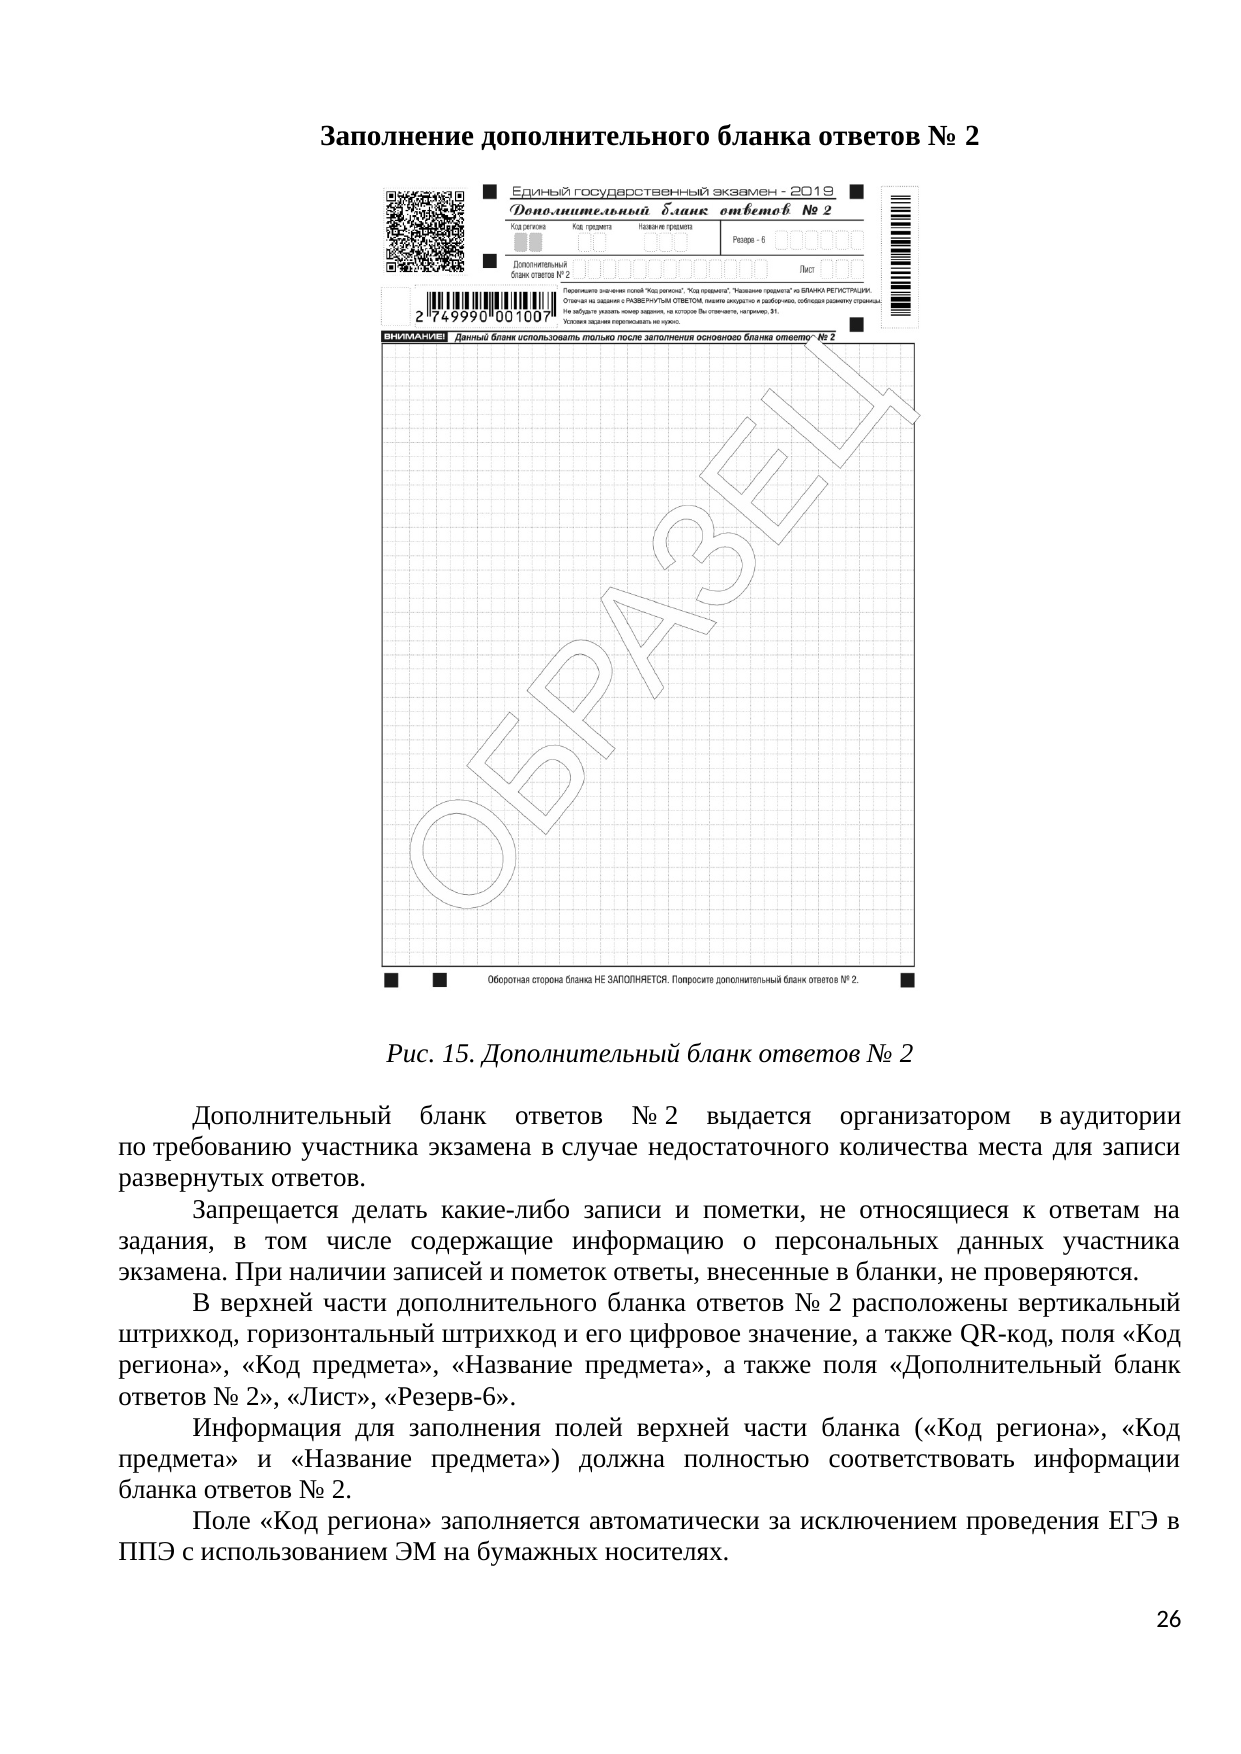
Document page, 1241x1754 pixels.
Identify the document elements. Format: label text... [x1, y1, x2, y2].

text В верхней части дополнительного бланка ответов № 2 расположены вертикальный штрихкод, горизонтальный штрихкод и его цифровое значение, а также QR-код, поля «Код региона», «Код предмета», «Название предмета», а также поля «Дополнительный бланк ответов № 2», «Лист», «Резерв-6». [118, 1286, 1181, 1411]
text Поле «Код региона» заполняется автоматически за исключением проведения ЕГЭ в ППЭ с использованием ЭМ на бумажных носителях. [118, 1504, 1181, 1566]
text Запрещается делать какие-либо записи и пометки, не относящиеся к ответам на задания, в том числе содержащие информацию о персональных данных участника экзамена. При наличии записей и пометок ответы, внесенные в бланки, не проверяются. [118, 1193, 1181, 1286]
subtitle Заполнение дополнительного бланка ответов № 2 [118, 118, 1181, 152]
text Рис. 15. Дополнительный бланк ответов № 2 [118, 1037, 1181, 1068]
picture [363, 164, 936, 1006]
text Дополнительный бланк ответов № 2 выдается организатором в аудитории по требованию участника экзамена в случае недостаточного количества места для записи развернутых ответов. [118, 1099, 1181, 1193]
text Информация для заполнения полей верхней части бланка («Код региона», «Код предмета» и «Название предмета») должна полностью соответствовать информации бланка ответов № 2. [118, 1411, 1181, 1504]
